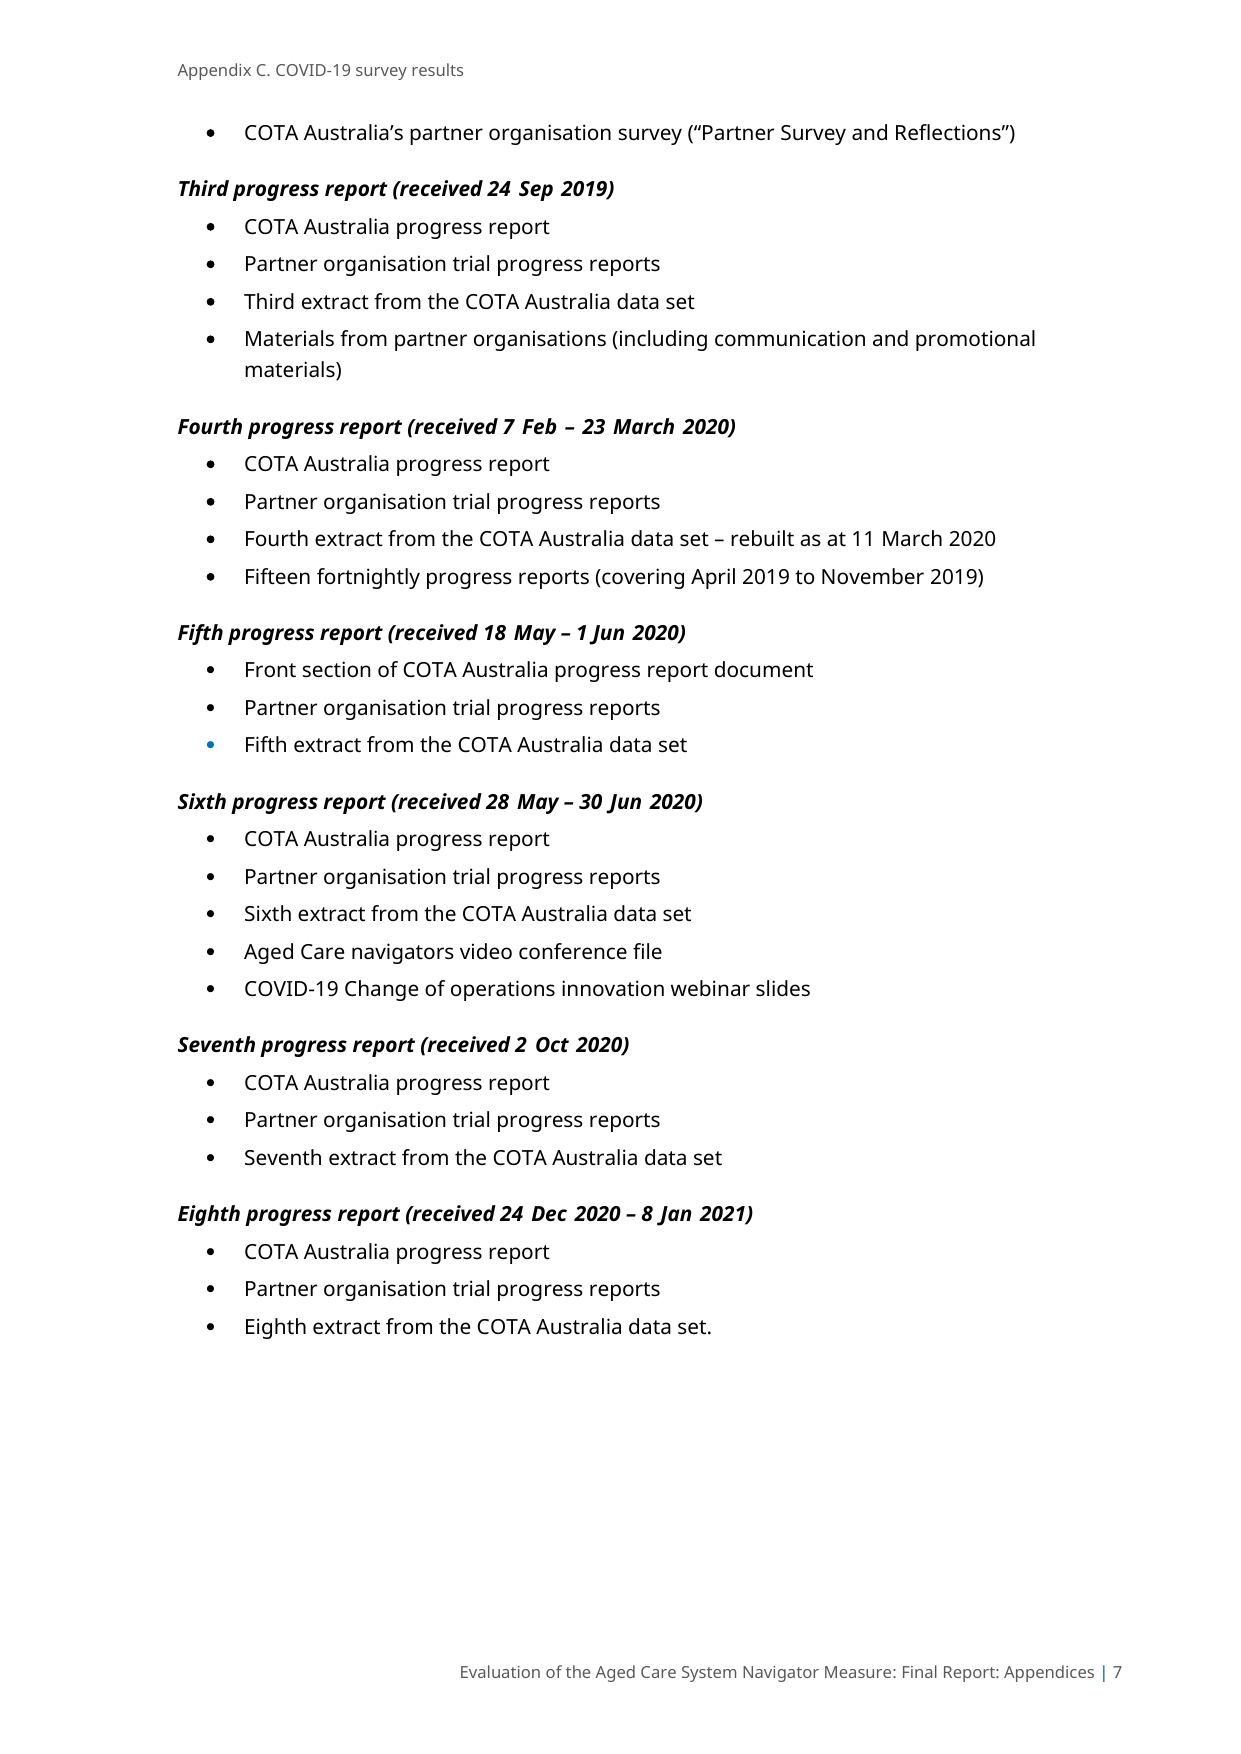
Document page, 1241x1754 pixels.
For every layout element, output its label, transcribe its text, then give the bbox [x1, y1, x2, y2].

text COTA Australia progress report [207, 1068, 1122, 1097]
text Seventh progress report (received 2 Oct 2020) [177, 1031, 1122, 1059]
text Fifth extract from the COTA Australia data set [207, 731, 1122, 759]
text Eighth progress report (received 24 Dec 2020 – 8 Jan 2021) [177, 1199, 1122, 1228]
text Front section of COTA Australia progress report document [207, 656, 1122, 684]
text Eighth extract from the COTA Australia data set. [207, 1312, 1122, 1340]
text Aged Care navigators video conference file [207, 937, 1122, 965]
text Fifteen fortnightly progress reports (covering April 2019 to November 2019) [207, 562, 1122, 590]
text Partner organisation trial progress reports [207, 1274, 1122, 1303]
text Sixth extract from the COTA Australia data set [207, 899, 1122, 928]
text Seventh extract from the COTA Australia data set [207, 1143, 1122, 1172]
text COTA Australia’s partner organisation survey (“Partner Survey and Reflections”) [207, 118, 1122, 147]
text Partner organisation trial progress reports [207, 249, 1122, 278]
text Partner organisation trial progress reports [207, 1106, 1122, 1134]
text Fourth extract from the COTA Australia data set – rebuilt as at 11 March 2020 [207, 524, 1122, 553]
text COTA Australia progress report [207, 449, 1122, 478]
text Fourth progress report (received 7 Feb – 23 March 2020) [177, 412, 1122, 440]
text COTA Australia progress report [207, 1237, 1122, 1265]
text Materials from partner organisations (including communication and promotional materials) [207, 324, 1122, 384]
text Partner organisation trial progress reports [207, 862, 1122, 890]
text Third progress report (received 24 Sep 2019) [177, 174, 1122, 203]
text COVID-19 Change of operations innovation webinar slides [207, 974, 1122, 1003]
text Partner organisation trial progress reports [207, 693, 1122, 722]
text COTA Australia progress report [207, 824, 1122, 853]
text Sixth progress report (received 28 May – 30 Jun 2020) [177, 787, 1122, 815]
text Partner organisation trial progress reports [207, 487, 1122, 515]
text Third extract from the COTA Australia data set [207, 287, 1122, 315]
text COTA Australia progress report [207, 212, 1122, 240]
text Fifth progress report (received 18 May – 1 Jun 2020) [177, 618, 1122, 647]
